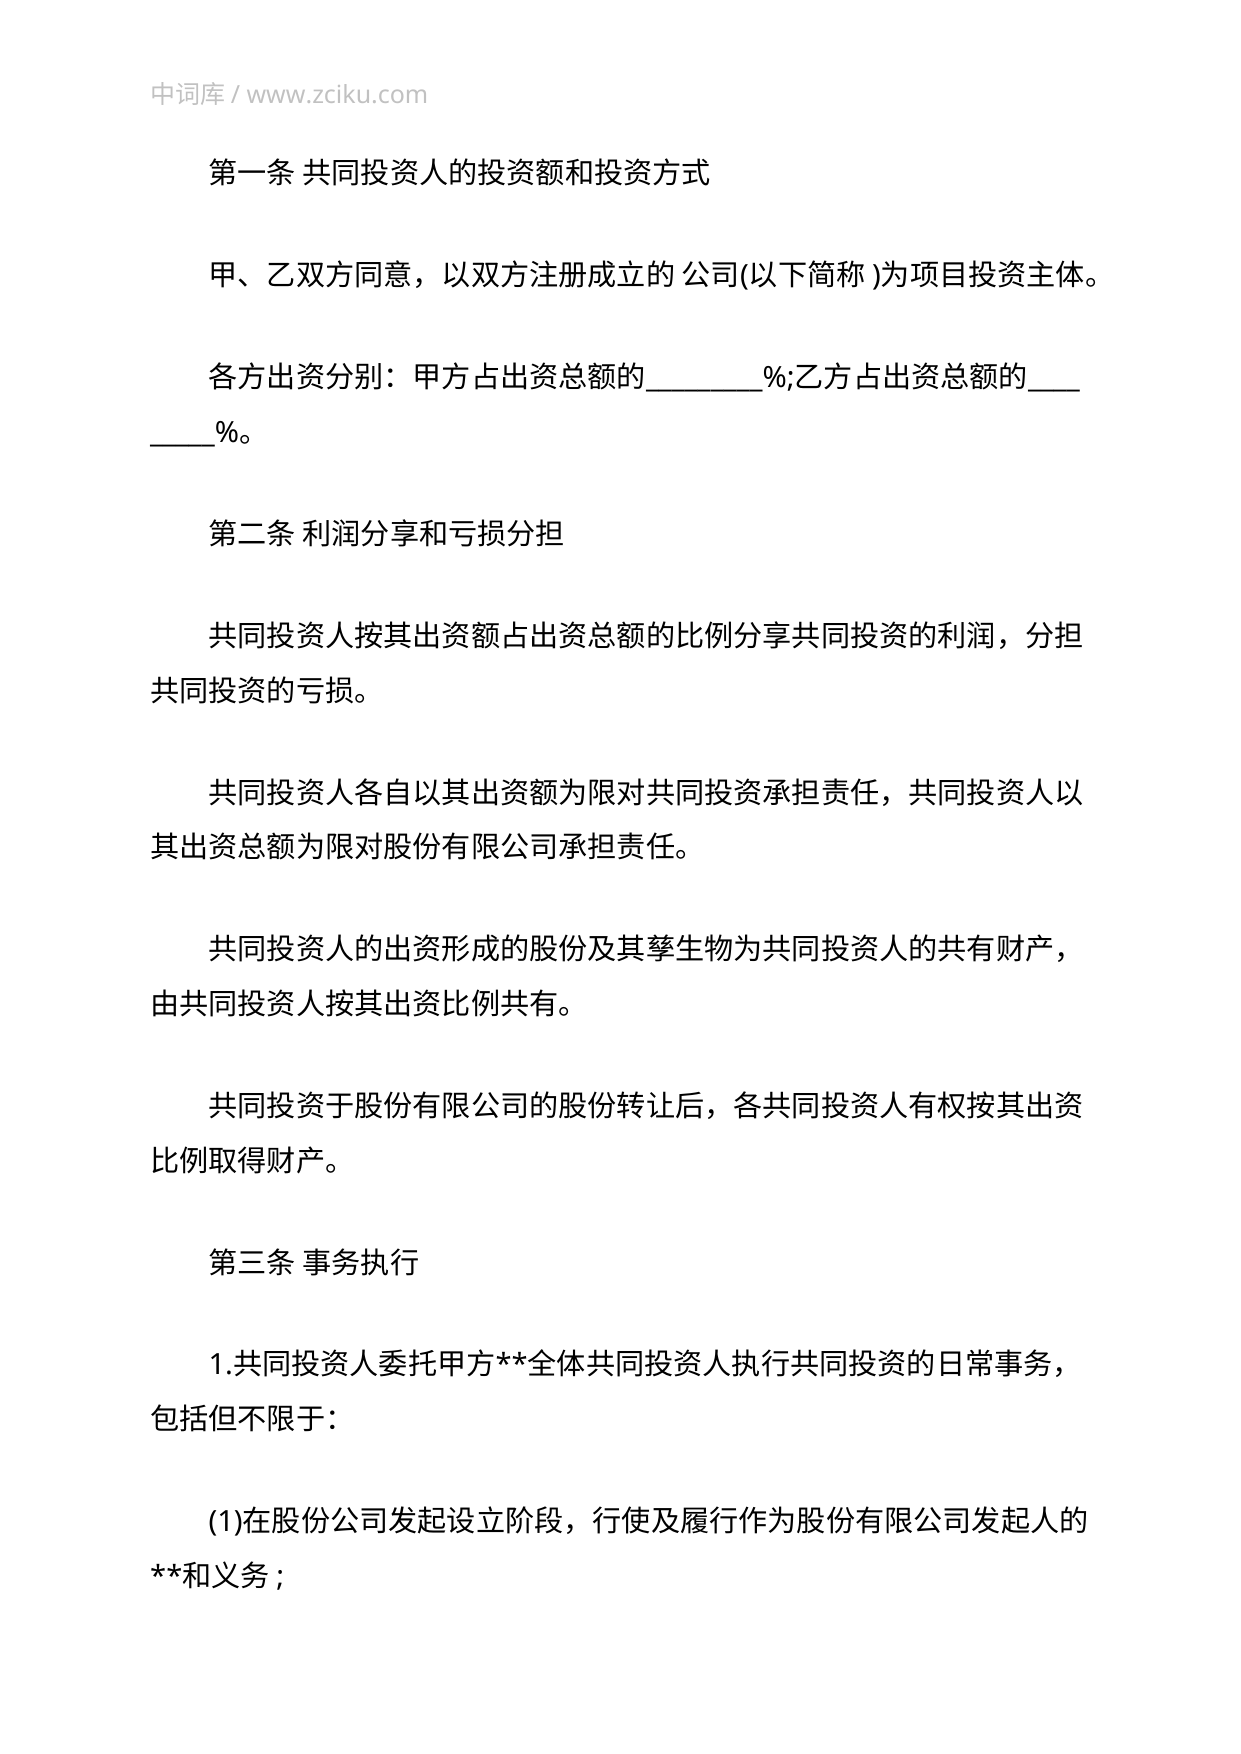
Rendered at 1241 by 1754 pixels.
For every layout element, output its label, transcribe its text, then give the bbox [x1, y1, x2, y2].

text 第三条 事务执行 [150, 1239, 1090, 1281]
text 第二条 利润分享和亏损分担 [150, 511, 1090, 553]
text 1.共同投资人委托甲方**全体共同投资人执行共同投资的日常事务，包括但不限于： [150, 1341, 1090, 1438]
text 各方出资分别：甲方占出资总额的_________%;乙方占出资总额的_________%。 [150, 354, 1090, 451]
text 共同投资人按其出资额占出资总额的比例分享共同投资的利润，分担共同投资的亏损。 [150, 612, 1090, 710]
text 甲、乙双方同意，以双方注册成立的 公司(以下简称 )为项目投资主体。 [150, 252, 1090, 294]
text 共同投资人各自以其出资额为限对共同投资承担责任，共同投资人以其出资总额为限对股份有限公司承担责任。 [150, 769, 1090, 866]
text 第一条 共同投资人的投资额和投资方式 [150, 150, 1090, 192]
text 共同投资人的出资形成的股份及其孳生物为共同投资人的共有财产，由共同投资人按其出资比例共有。 [150, 926, 1090, 1023]
text (1)在股份公司发起设立阶段，行使及履行作为股份有限公司发起人的**和义务 ; [150, 1498, 1090, 1595]
text 共同投资于股份有限公司的股份转让后，各共同投资人有权按其出资比例取得财产。 [150, 1082, 1090, 1180]
